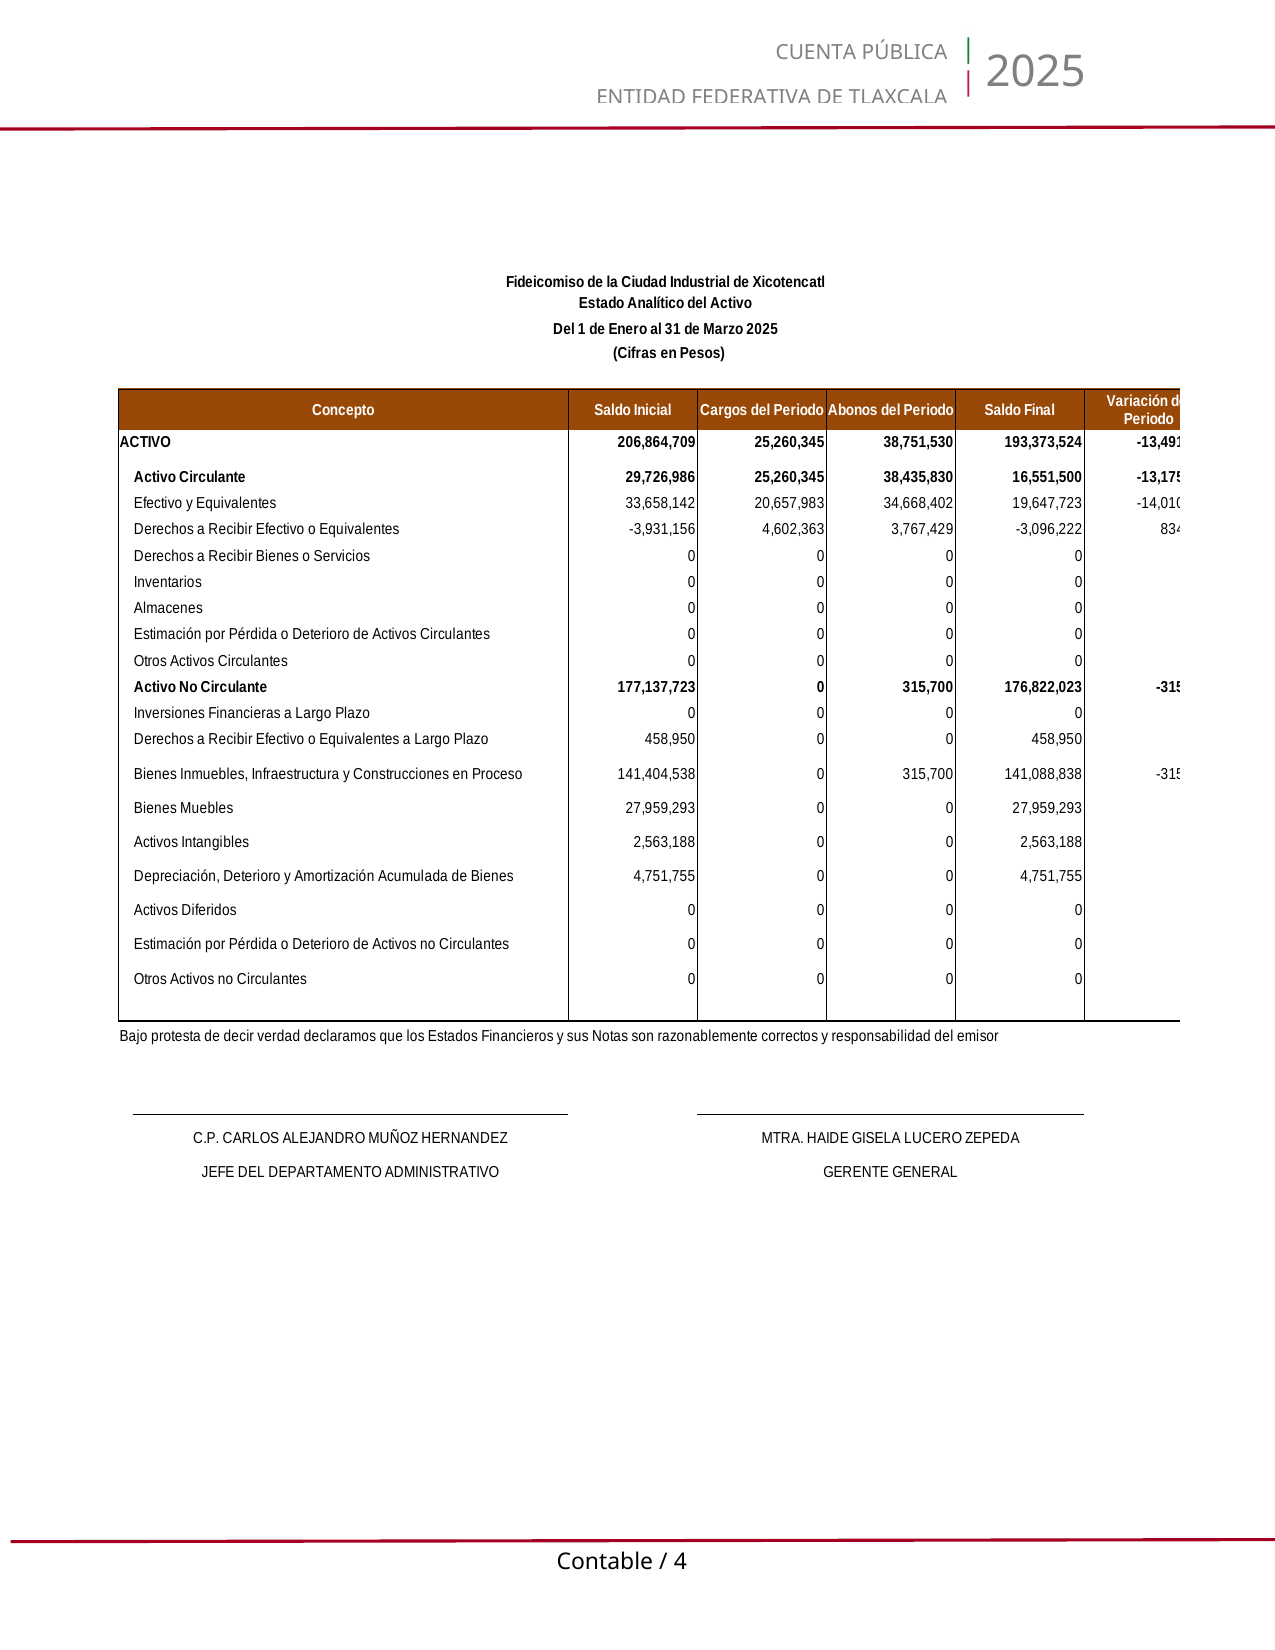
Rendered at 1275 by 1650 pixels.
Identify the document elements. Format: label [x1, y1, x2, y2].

picture [962, 28, 980, 100]
